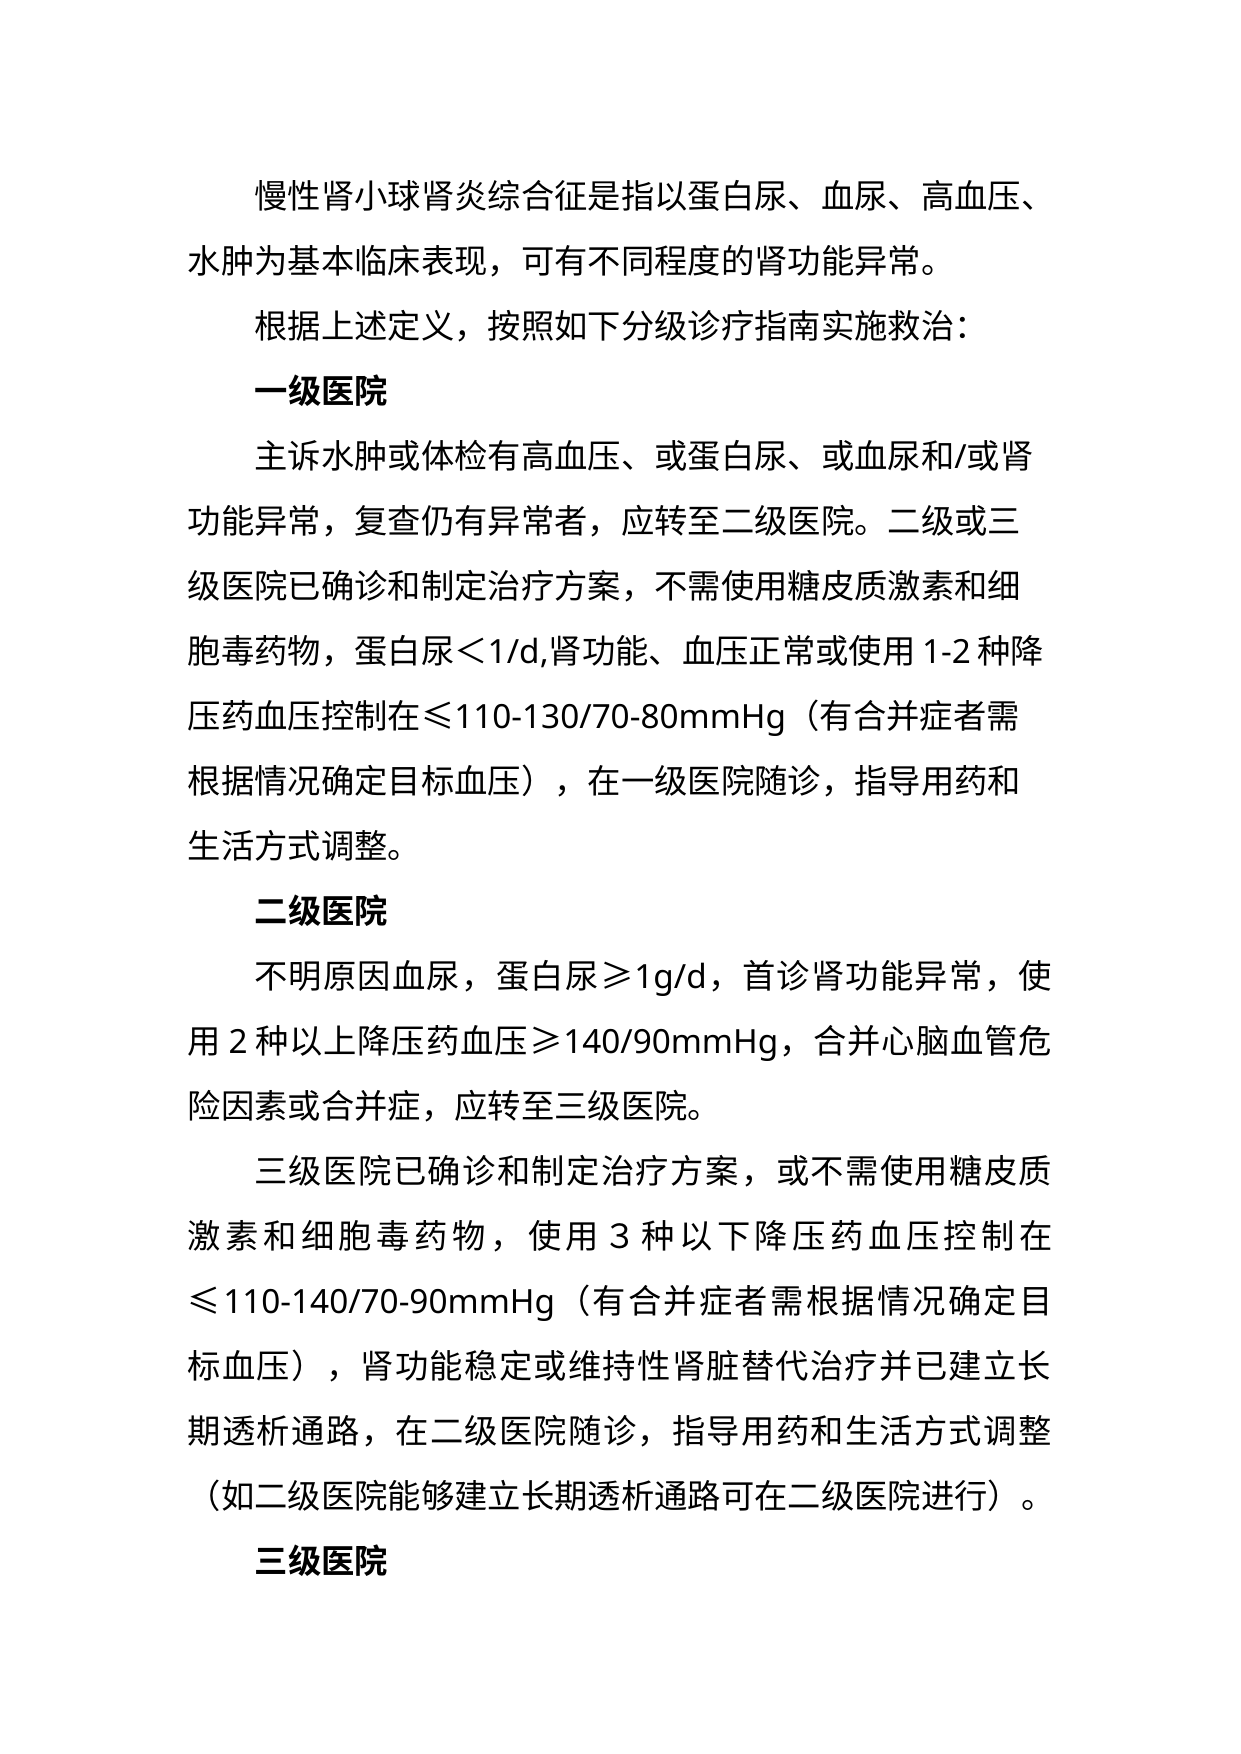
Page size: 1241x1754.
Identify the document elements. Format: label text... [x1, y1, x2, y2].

text 三级医院已确诊和制定治疗方案，或不需使用糖皮质激素和细胞毒药物，使用３种以下降压药血压控制在≤110-140/70-90mmHg（有合并症者需根据情况确定目标血压），肾功能稳定或维持性肾脏替代治疗并已建立长期透析通路，在二级医院随诊，指导用药和生活方式调整（如二级医院能够建立长期透析通路可在二级医院进行）。 [187, 1137, 1053, 1527]
text 一级医院 [187, 357, 1053, 422]
text 二级医院 [187, 877, 1053, 942]
text 慢性肾小球肾炎综合征是指以蛋白尿、血尿、高血压、水肿为基本临床表现，可有不同程度的肾功能异常。 [187, 162, 1053, 292]
text 主诉水肿或体检有高血压、或蛋白尿、或血尿和/或肾功能异常，复查仍有异常者，应转至二级医院。二级或三级医院已确诊和制定治疗方案，不需使用糖皮质激素和细胞毒药物，蛋白尿＜1/d,肾功能、血压正常或使用1-2种降压药血压控制在≤110-130/70-80mmHg（有合并症者需根据情况确定目标血压），在一级医院随诊，指导用药和生活方式调整。 [187, 422, 1053, 877]
text 三级医院 [187, 1527, 1053, 1592]
text 不明原因血尿，蛋白尿≥1g/d，首诊肾功能异常，使用2种以上降压药血压≥140/90mmHg，合并心脑血管危险因素或合并症，应转至三级医院。 [187, 942, 1053, 1137]
text 根据上述定义，按照如下分级诊疗指南实施救治： [187, 292, 1053, 357]
